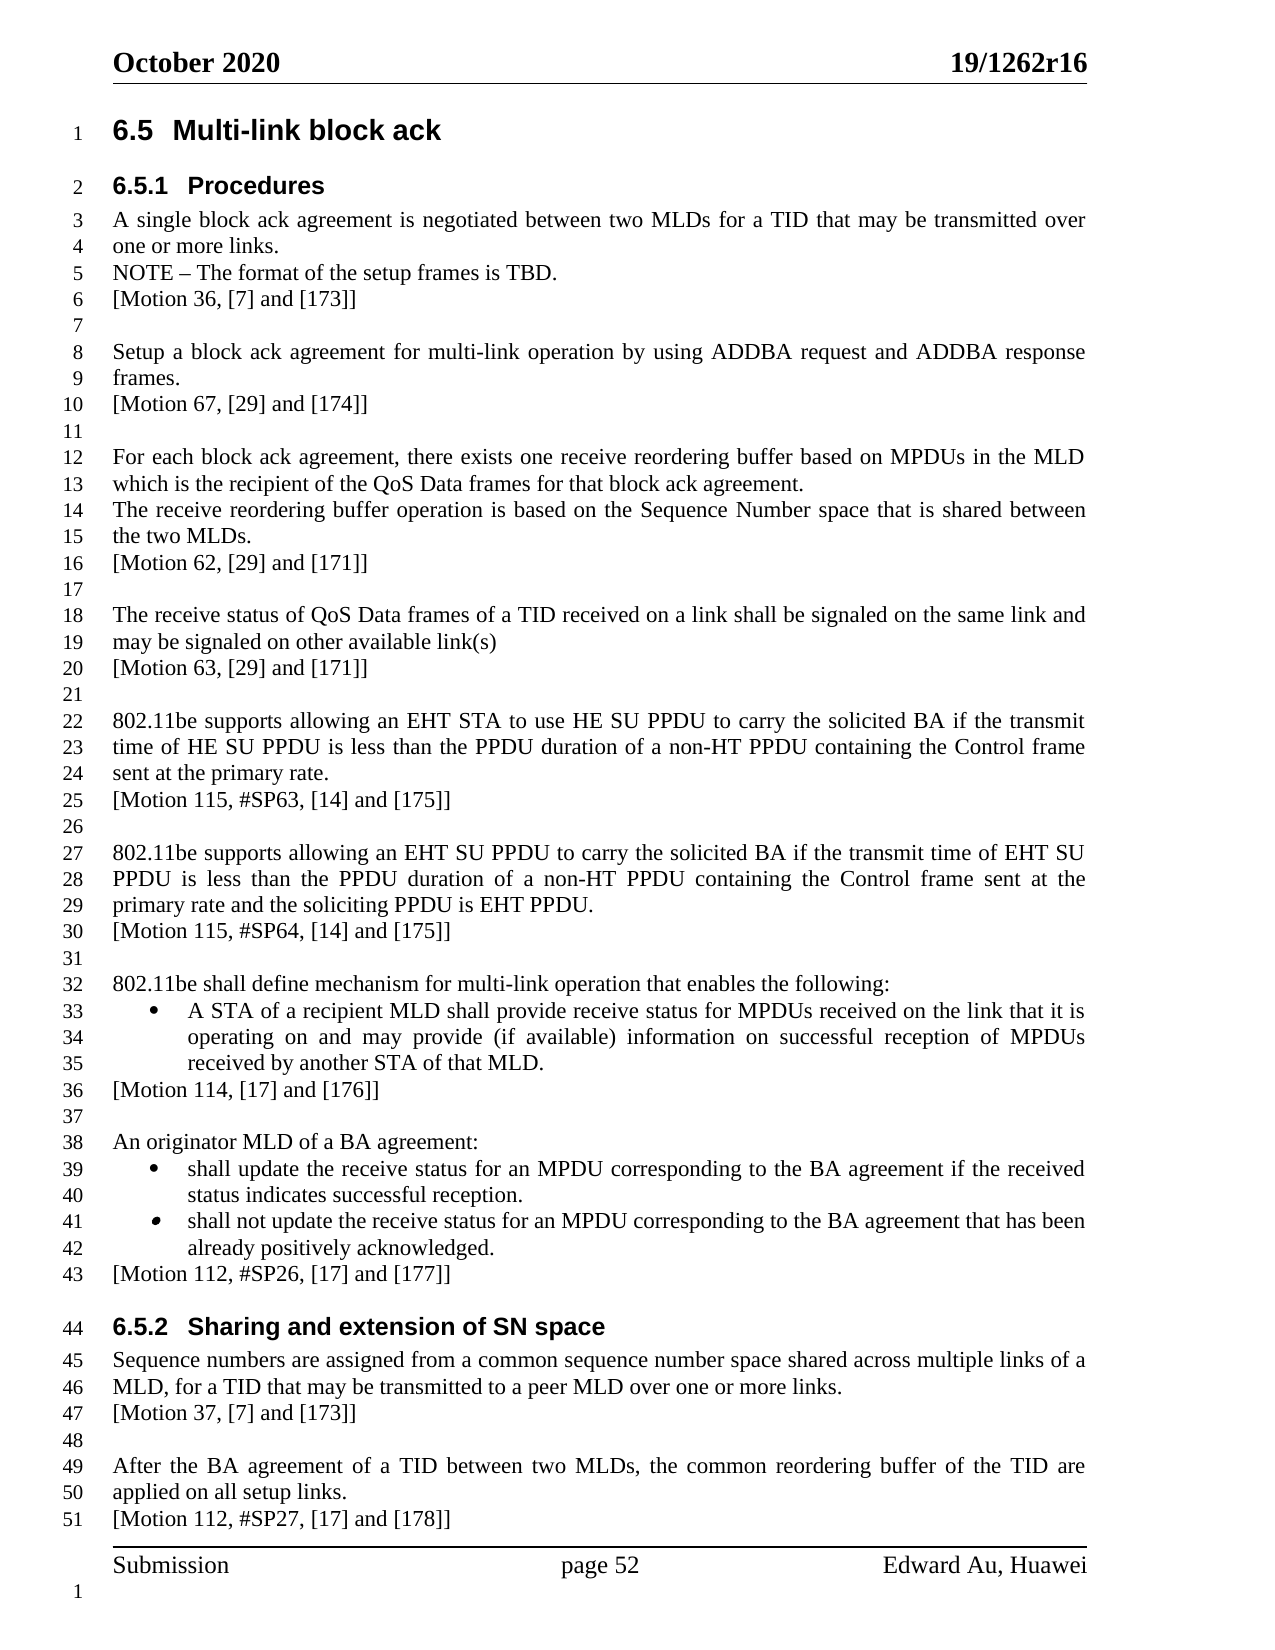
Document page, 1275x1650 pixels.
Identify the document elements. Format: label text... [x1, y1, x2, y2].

subtitle Procedures [112, 171, 1087, 200]
text [Motion 36, and ] [112, 285, 1087, 311]
list shall update the receive status for an MPDU corresponding to the BA agreement if the received status indicates successful reception. [150, 1155, 1087, 1207]
text The receive status of QoS Data frames of a TID received on a link shall be signaled on the same link and may be signaled on other available link(s) [112, 601, 1087, 654]
text NOTE – The format of the setup frames is TBD. [112, 259, 1087, 285]
text [Motion 114, and ] [112, 1076, 1087, 1102]
text [Motion 62, and ] [112, 549, 1087, 575]
text The receive reordering buffer operation is based on the Sequence Number space that is shared between the two MLDs. [112, 496, 1087, 549]
text [Motion 63, and ] [112, 654, 1087, 680]
list shall not update the receive status for an MPDU corresponding to the BA agreement that has been already positively acknowledged. [150, 1207, 1087, 1260]
subtitle Sharing and extension of SN space [112, 1312, 1087, 1340]
text 802.11be shall define mechanism for multi-link operation that enables the following: [112, 970, 1087, 997]
text [Motion 112, #SP27, and ] [112, 1505, 1087, 1531]
list A STA of a recipient MLD shall provide receive status for MPDUs received on the link that it is operating on and may provide (if available) information on successful reception of MPDUs received by another STA of that MLD. [150, 997, 1087, 1076]
text [Motion 115, #SP64, and ] [112, 918, 1087, 944]
text After the BA agreement of a TID between two MLDs, the common reordering buffer of the TID are applied on all setup links. [112, 1452, 1087, 1505]
text Setup a block ack agreement for multi-link operation by using ADDBA request and ADDBA response frames. [112, 338, 1087, 391]
text A single block ack agreement is negotiated between two MLDs for a TID that may be transmitted over one or more links. [112, 206, 1087, 259]
text 802.11be supports allowing an EHT STA to use HE SU PPDU to carry the solicited BA if the transmit time of HE SU PPDU is less than the PPDU duration of a non-HT PPDU containing the Control frame sent at the primary rate. [112, 707, 1087, 786]
text For each block ack agreement, there exists one receive reordering buffer based on MPDUs in the MLD which is the recipient of the QoS Data frames for that block ack agreement. [112, 443, 1087, 496]
text [Motion 37, and ] [112, 1399, 1087, 1426]
text 802.11be supports allowing an EHT SU PPDU to carry the solicited BA if the transmit time of EHT SU PPDU is less than the PPDU duration of a non-HT PPDU containing the Control frame sent at the primary rate and the soliciting PPDU is EHT PPDU. [112, 838, 1087, 918]
subtitle Multi-link block ack [112, 112, 1087, 146]
text [Motion 115, #SP63, and ] [112, 786, 1087, 812]
text An originator MLD of a BA agreement: [112, 1128, 1087, 1155]
text Sequence numbers are assigned from a common sequence number space shared across multiple links of a MLD, for a TID that may be transmitted to a peer MLD over one or more links. [112, 1347, 1087, 1399]
text [Motion 112, #SP26, and ] [112, 1260, 1087, 1287]
text [Motion 67, and ] [112, 391, 1087, 417]
